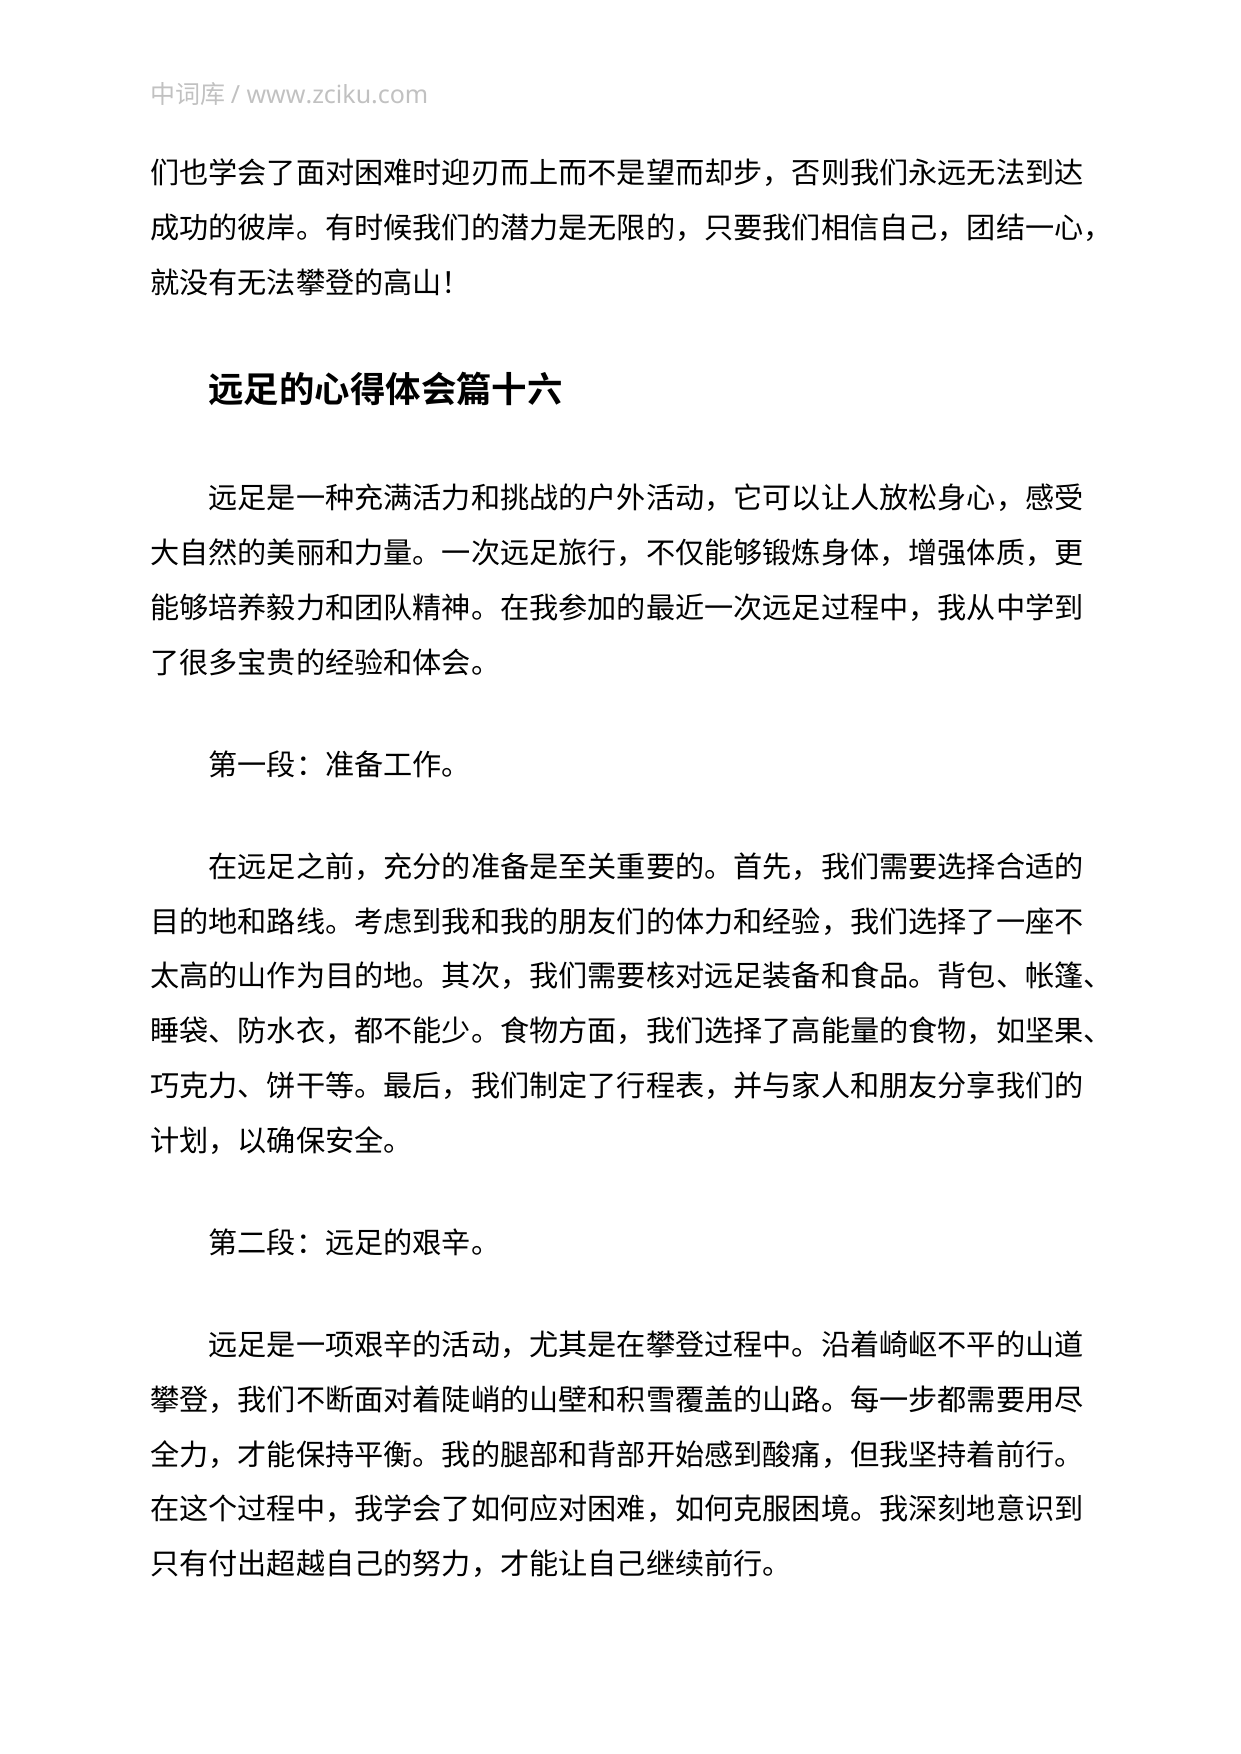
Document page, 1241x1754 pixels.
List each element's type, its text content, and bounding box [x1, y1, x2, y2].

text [150, 150, 1090, 302]
text 第一段：准备工作。 [150, 741, 1090, 784]
text 远足是一项艰辛的活动，尤其是在攀登过程中。沿着崎岖不平的山道攀登，我们不断面对着陡峭的山壁和积雪覆盖的山路。每一步都需要用尽全力，才能保持平衡。我的腿部和背部开始感到酸痛，但我坚持着前行。在这个过程中，我学会了如何应对困难，如何克服困境。我深刻地意识到只有付出超越自己的努力，才能让自己继续前行。 [150, 1321, 1090, 1583]
text 第二段：远足的艰辛。 [150, 1219, 1090, 1262]
text 远足的心得体会篇十六 [150, 362, 1090, 413]
text 在远足之前，充分的准备是至关重要的。首先，我们需要选择合适的目的地和路线。考虑到我和我的朋友们的体力和经验，我们选择了一座不太高的山作为目的地。其次，我们需要核对远足装备和食品。背包、帐篷、睡袋、防水衣，都不能少。食物方面，我们选择了高能量的食物，如坚果、巧克力、饼干等。最后，我们制定了行程表，并与家人和朋友分享我们的计划，以确保安全。 [150, 843, 1090, 1160]
text 远足是一种充满活力和挑战的户外活动，它可以让人放松身心，感受大自然的美丽和力量。一次远足旅行，不仅能够锻炼身体，增强体质，更能够培养毅力和团队精神。在我参加的最近一次远足过程中，我从中学到了很多宝贵的经验和体会。 [150, 475, 1090, 682]
